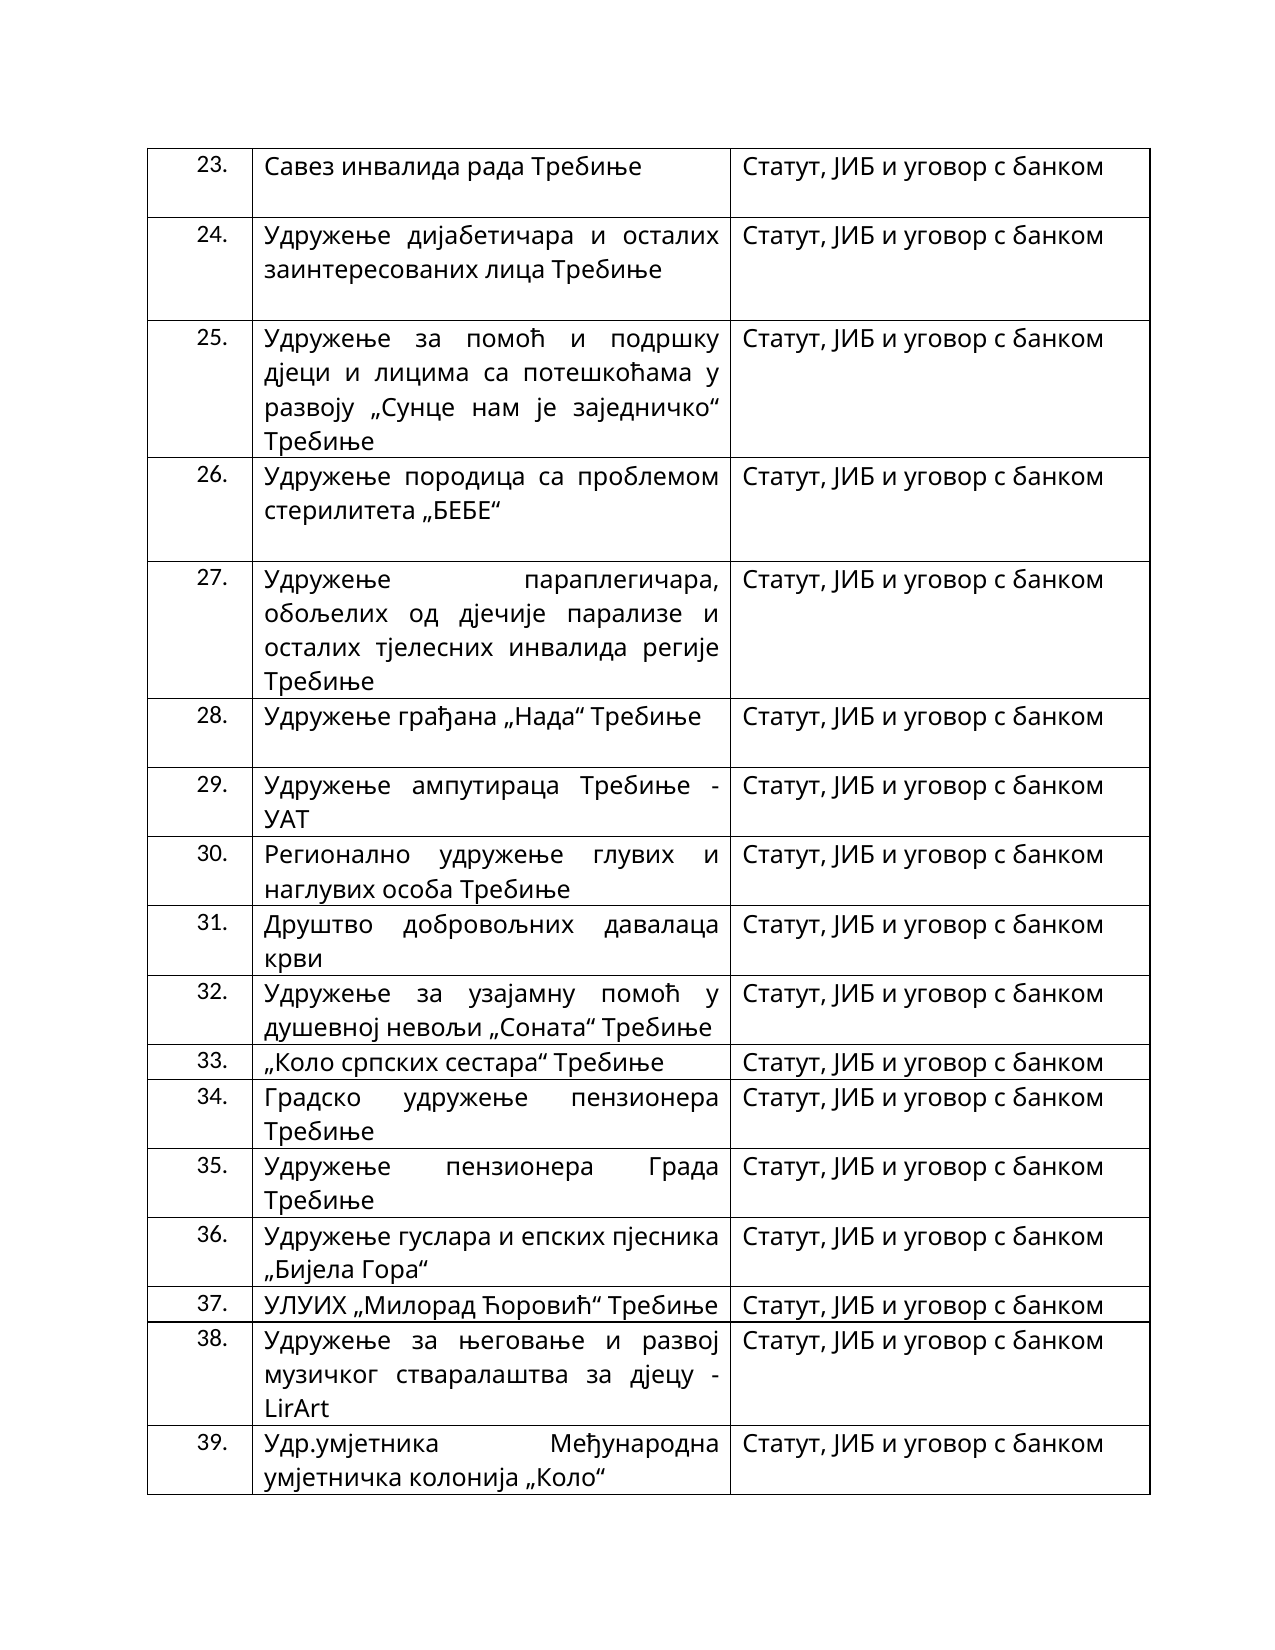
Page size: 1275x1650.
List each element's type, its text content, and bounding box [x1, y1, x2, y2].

table_cell Удружење гуслара и епских пјесника „Бијела Гора“ [253, 1218, 730, 1286]
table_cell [731, 1426, 1149, 1494]
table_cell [731, 149, 1149, 217]
table_cell Удружење породица са проблемом стерилитета „БЕБЕ“ [253, 458, 730, 561]
table_cell Статут, ЈИБ и уговор с банком [731, 699, 1149, 767]
table_cell Статут, ЈИБ и уговор с банком [731, 321, 1149, 457]
table_cell [148, 837, 252, 905]
table_cell Статут, ЈИБ и уговор с банком [731, 1218, 1149, 1286]
table_cell „Коло српских сестара“ Требиње [253, 1045, 730, 1079]
table_cell Регионално удружење глувих и наглувих особа Требиње [253, 837, 730, 905]
table_cell [148, 906, 252, 974]
table_cell [148, 1426, 252, 1494]
table_cell Статут, ЈИБ и уговор с банком [731, 906, 1149, 974]
table_cell [148, 218, 252, 320]
table_cell [148, 976, 252, 1044]
table_cell Удружење за помоћ и подршку дјеци и лицима са потешкоћама у развоју „Сунце нам је заједничко“ Требиње [253, 321, 730, 457]
table_cell Удружење параплегичара, обољелих од дјечије парализе и осталих тјелесних инвалида регије Требиње [253, 562, 730, 698]
table_cell УЛУИХ „Милорад Ћоровић“ Требиње [253, 1287, 730, 1321]
table_cell [148, 1149, 252, 1217]
table_cell Статут, ЈИБ и уговор с банком [731, 1287, 1149, 1321]
table_cell Градско удружење пензионера Требиње [253, 1080, 730, 1148]
table_cell Статут, ЈИБ и уговор с банком [731, 1323, 1149, 1424]
table_cell Друштво добровољних давалаца крви [253, 906, 730, 974]
table_cell Савез инвалида рада Требиње [253, 149, 730, 217]
table_cell Статут, ЈИБ и уговор с банком [731, 976, 1149, 1044]
table_cell Статут, ЈИБ и уговор с банком [731, 562, 1149, 698]
table_cell [148, 768, 252, 836]
table_cell [148, 699, 252, 767]
table_cell Статут, ЈИБ и уговор с банком [731, 1080, 1149, 1148]
table_cell [148, 1287, 252, 1321]
table_cell Удружење за његовање и развој музичког стваралаштва за дјецу - LirArt [253, 1323, 730, 1424]
table_cell [148, 321, 252, 457]
table_cell Статут, ЈИБ и уговор с банком [731, 1045, 1149, 1079]
table_cell Удружење пензионера Града Требиње [253, 1149, 730, 1217]
table_cell Удружење ампутираца Требиње - УАТ [253, 768, 730, 836]
table_cell Статут, ЈИБ и уговор с банком [731, 458, 1149, 561]
table_cell Удружење грађана „Нада“ Требиње [253, 699, 730, 767]
table_cell [148, 1323, 252, 1424]
table_cell [148, 1080, 252, 1148]
table_cell Статут, ЈИБ и уговор с банком [731, 837, 1149, 905]
table_cell Удр.умјетника Међународна умјетничка колонија „Коло“ [253, 1426, 730, 1494]
table_cell [148, 562, 252, 698]
table_cell Статут, ЈИБ и уговор с банком [731, 1149, 1149, 1217]
table_cell [148, 1045, 252, 1079]
table_cell [148, 1218, 252, 1286]
table_cell Статут, ЈИБ и уговор с банком [731, 768, 1149, 836]
table_cell [148, 149, 252, 217]
table_cell Статут, ЈИБ и уговор с банком [731, 218, 1149, 320]
table_cell Удружење за узајамну помоћ у душевној невољи „Соната“ Требиње [253, 976, 730, 1044]
table_cell Удружење дијабетичара и осталих заинтересованих лица Требиње [253, 218, 730, 320]
table_cell [148, 458, 252, 561]
